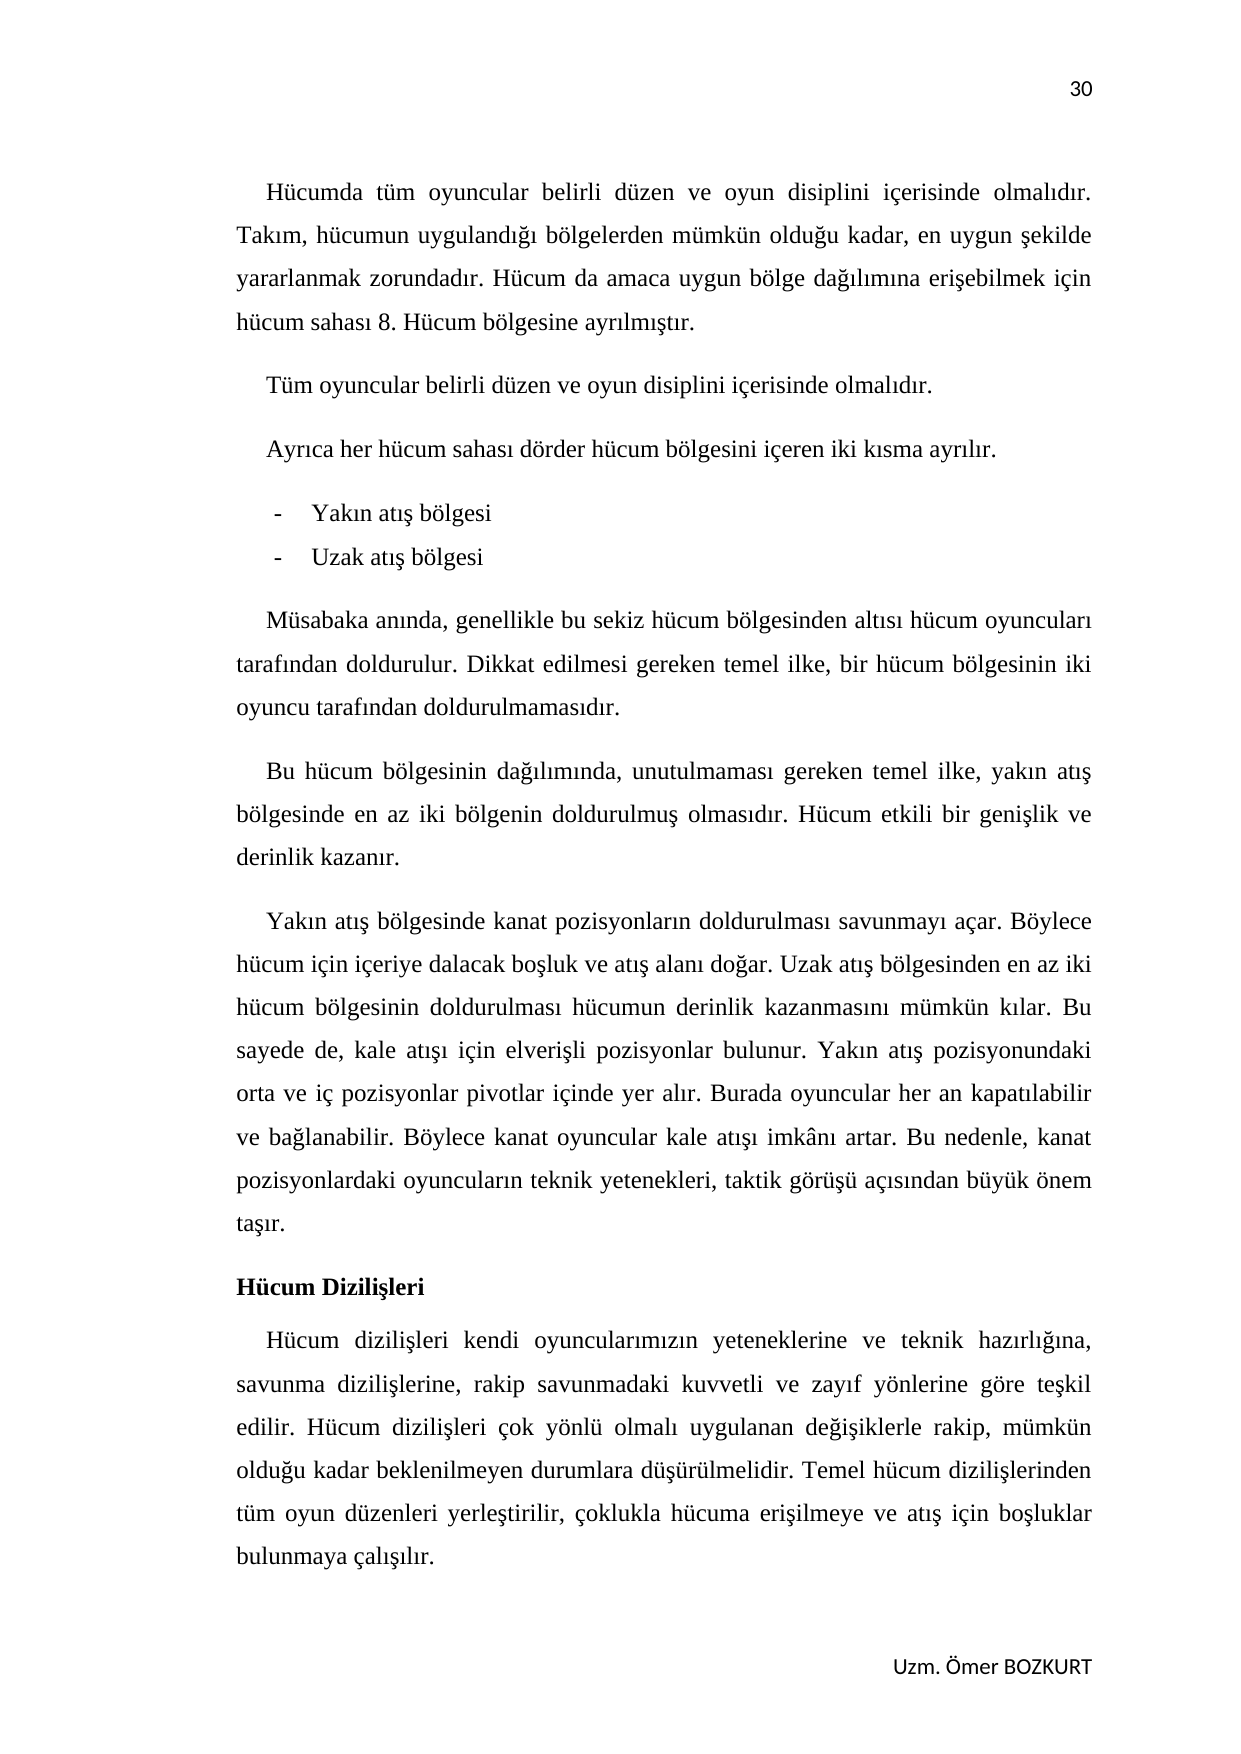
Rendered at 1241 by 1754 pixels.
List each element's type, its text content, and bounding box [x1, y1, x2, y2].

list Uzak atış bölgesi [274, 542, 1092, 570]
text Yakın atış bölgesinde kanat pozisyonların doldurulması savunmayı açar. Böylece hücum için içeriye dalacak boşluk ve atış alanı doğar. Uzak atış bölgesinden en az iki hücum bölgesinin doldurulması hücumun derinlik kazanmasını mümkün kılar. Bu sayede de, kale atışı için elverişli pozisyonlar bulunur. Yakın atış pozisyonundaki orta ve iç pozisyonlar pivotlar içinde yer alır. Burada oyuncular her an kapatılabilir ve bağlanabilir. Böylece kanat oyuncular kale atışı imkânı artar. Bu nedenle, kanat pozisyonlardaki oyuncuların teknik yetenekleri, taktik görüşü açısından büyük önem taşır. [236, 906, 1092, 1237]
text Tüm oyuncular belirli düzen ve oyun disiplini içerisinde olmalıdır. [236, 371, 1092, 399]
text Ayrıca her hücum sahası dörder hücum bölgesini içeren iki kısma ayrılır. [236, 434, 1092, 463]
list Yakın atış bölgesi [274, 498, 1092, 527]
text Müsabaka anında, genellikle bu sekiz hücum bölgesinden altısı hücum oyuncuları tarafından doldurulur. Dikkat edilmesi gereken temel ilke, bir hücum bölgesinin iki oyuncu tarafından doldurulmamasıdır. [236, 606, 1092, 721]
text Hücum Dizilişleri [236, 1272, 1092, 1301]
text Hücum dizilişleri kendi oyuncularımızın yeteneklerine ve teknik hazırlığına, savunma dizilişlerine, rakip savunmadaki kuvvetli ve zayıf yönlerine göre teşkil edilir. Hücum dizilişleri çok yönlü olmalı uygulanan değişiklerle rakip, mümkün olduğu kadar beklenilmeyen durumlara düşürülmelidir. Temel hücum dizilişlerinden tüm oyun düzenleri yerleştirilir, çoklukla hücuma erişilmeye ve atış için boşluklar bulunmaya çalışılır. [236, 1326, 1092, 1570]
text Hücumda tüm oyuncular belirli düzen ve oyun disiplini içerisinde olmalıdır. Takım, hücumun uygulandığı bölgelerden mümkün olduğu kadar, en uygun şekilde yararlanmak zorundadır. Hücum da amaca uygun bölge dağılımına erişebilmek için hücum sahası 8. Hücum bölgesine ayrılmıştır. [236, 177, 1092, 335]
text Bu hücum bölgesinin dağılımında, unutulmaması gereken temel ilke, yakın atış bölgesinde en az iki bölgenin doldurulmuş olmasıdır. Hücum etkili bir genişlik ve derinlik kazanır. [236, 756, 1092, 871]
